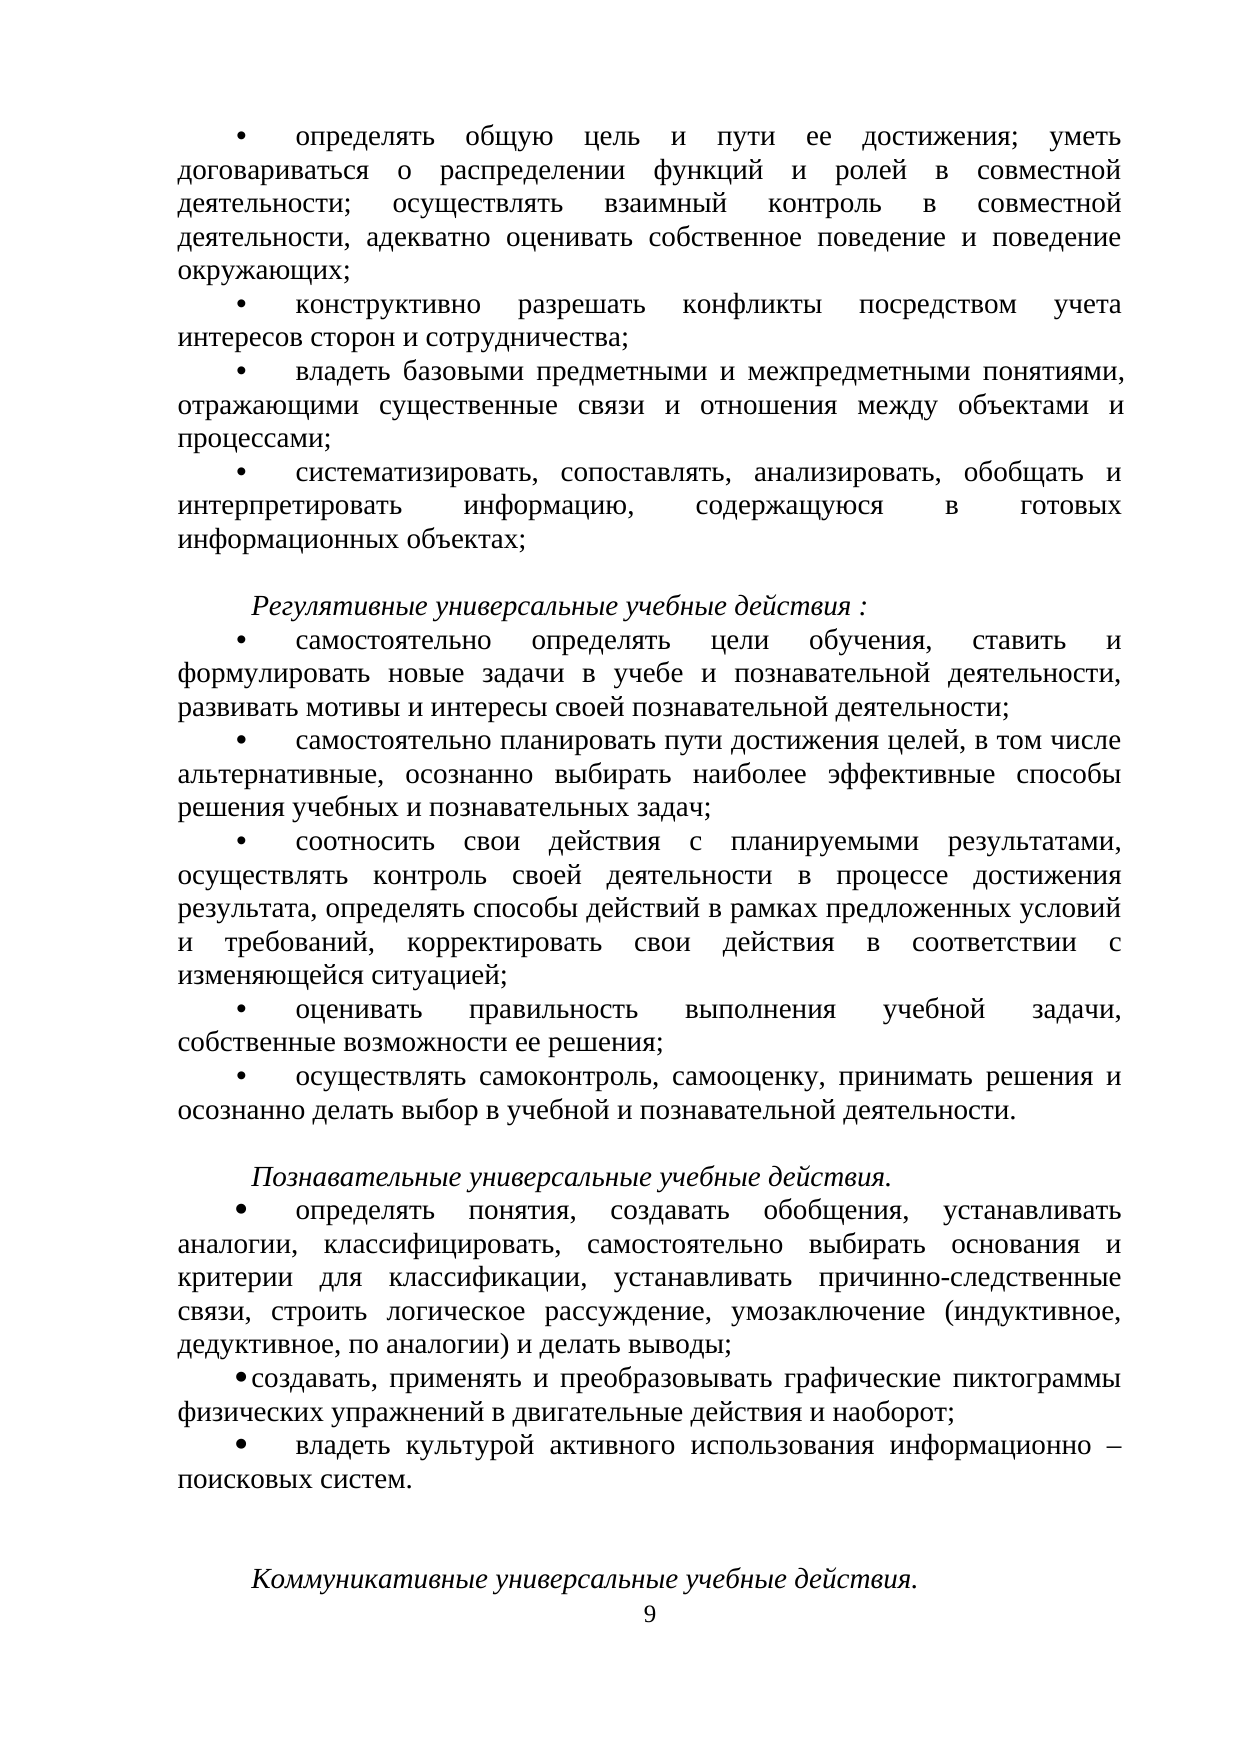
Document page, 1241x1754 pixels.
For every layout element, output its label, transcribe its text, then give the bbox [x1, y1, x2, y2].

list соотносить свои действия с планируемыми результатами, осуществлять контроль своей деятельности в процессе достижения результата, определять способы действий в рамках предложенных условий и требований, корректировать свои действия в соответствии с изменяющейся ситуацией; [177, 823, 1122, 991]
text Регулятивные универсальные учебные действия : [177, 588, 1122, 622]
list систематизировать, сопоставлять, анализировать, обобщать и интерпретировать информацию, содержащуюся в готовых информационных объектах; [177, 454, 1122, 554]
list самостоятельно определять цели обучения, ставить и формулировать новые задачи в учебе и познавательной деятельности, развивать мотивы и интересы своей познавательной деятельности; [177, 622, 1122, 722]
list определять общую цель и пути ее достижения; уметь договариваться о распределении функций и ролей в совместной деятельности; осуществлять взаимный контроль в совместной деятельности, адекватно оценивать собственное поведение и поведение окружающих; [177, 118, 1122, 286]
list создавать, применять и преобразовывать графические пиктограммы физических упражнений в двигательные действия и наоборот; [177, 1360, 1122, 1427]
text Коммуникативные универсальные учебные действия. [177, 1562, 1122, 1595]
list оценивать правильность выполнения учебной задачи, собственные возможности ее решения; [177, 991, 1122, 1058]
list самостоятельно планировать пути достижения целей, в том числе альтернативные, осознанно выбирать наиболее эффективные способы решения учебных и познавательных задач; [177, 722, 1122, 823]
text Познавательные универсальные учебные действия. [177, 1159, 1122, 1192]
list владеть культурой активного использования информационно – поисковых систем. [177, 1427, 1122, 1494]
list конструктивно разрешать конфликты посредством учета интересов сторон и сотрудничества; [177, 286, 1122, 353]
list осуществлять самоконтроль, самооценку, принимать решения и осознанно делать выбор в учебной и познавательной деятельности. [177, 1058, 1122, 1125]
list владеть базовыми предметными и межпредметными понятиями, отражающими существенные связи и отношения между объектами и процессами; [177, 353, 1125, 454]
list определять понятия, создавать обобщения, устанавливать аналогии, классифицировать, самостоятельно выбирать основания и критерии для классификации, устанавливать причинно-следственные связи, строить логическое рассуждение, умозаключение (индуктивное, дедуктивное, по аналогии) и делать выводы; [177, 1192, 1122, 1360]
